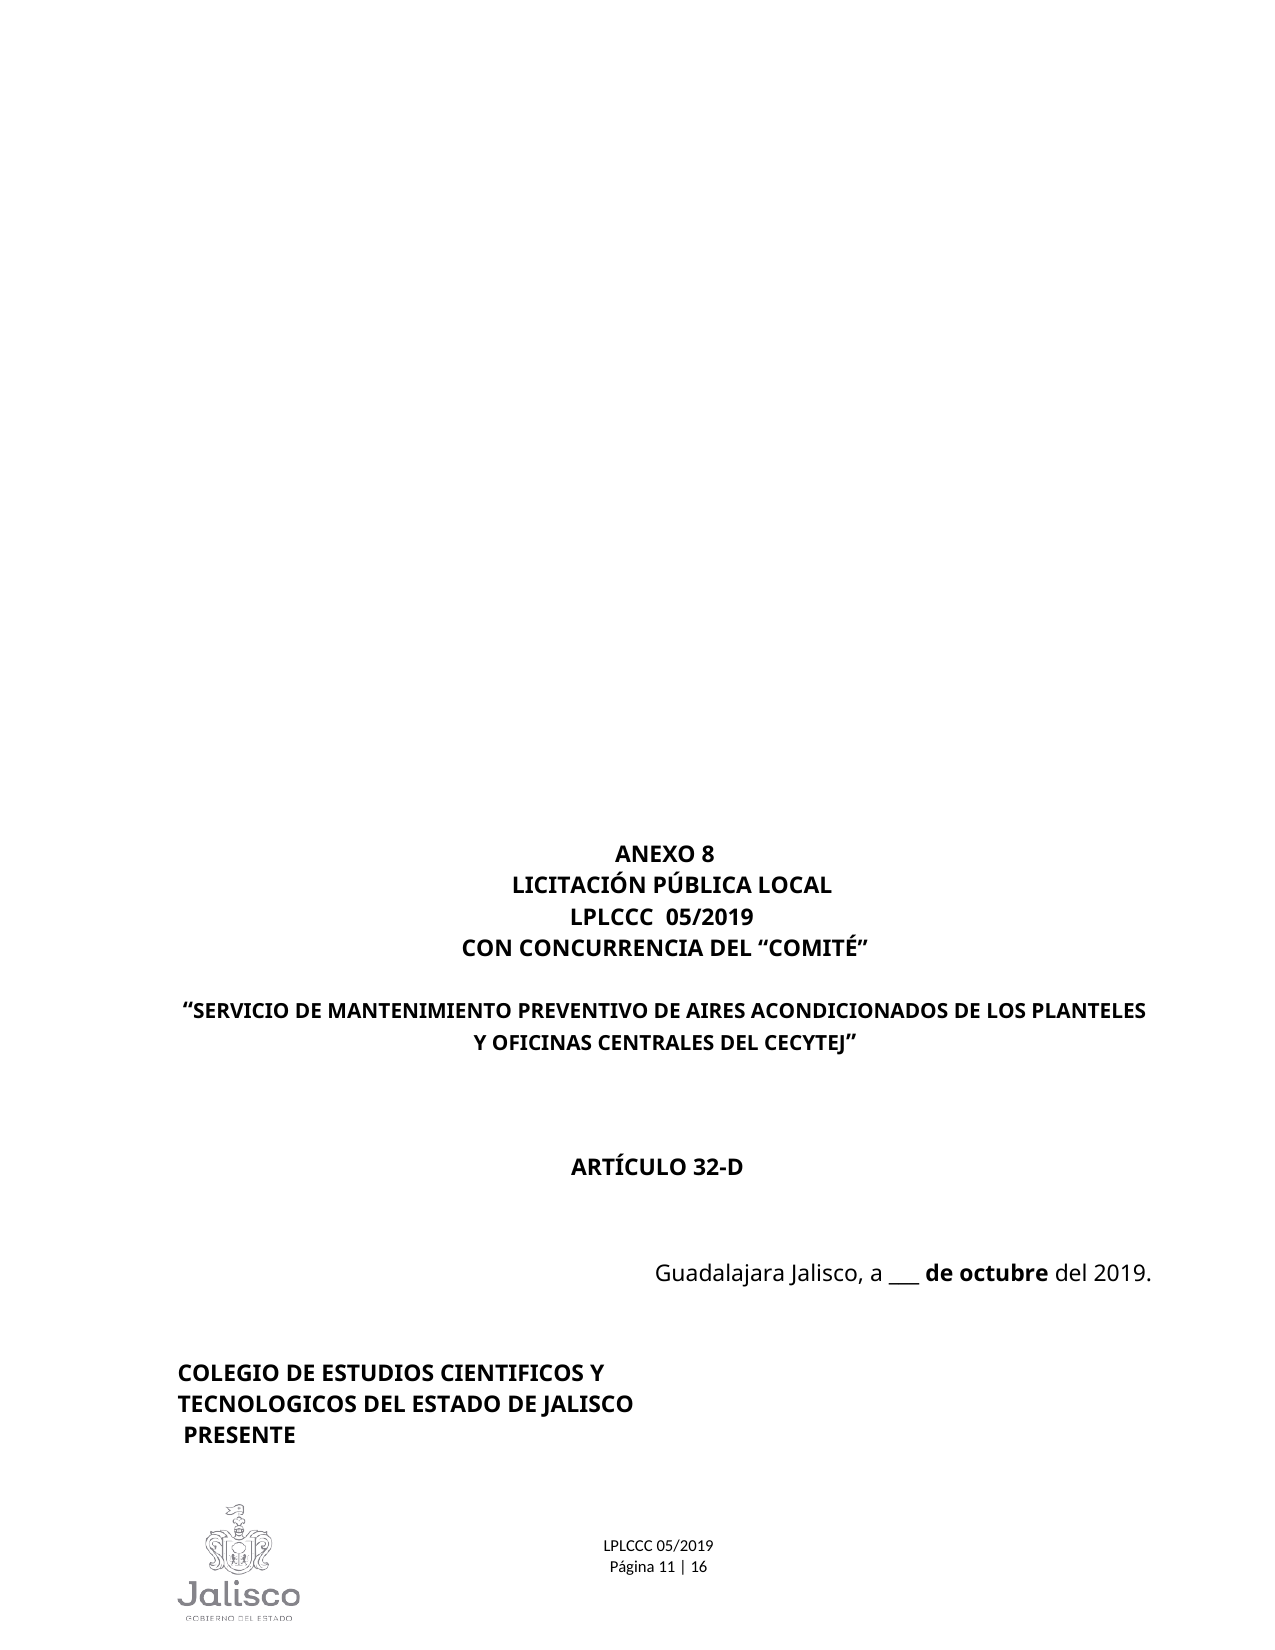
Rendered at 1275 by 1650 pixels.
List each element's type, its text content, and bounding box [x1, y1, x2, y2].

text “SERVICIO DE MANTENIMIENTO PREVENTIVO DE AIRES ACONDICIONADOS DE LOS PLANTELES Y OFICINAS CENTRALES DEL CECYTEJ” [177, 994, 1152, 1057]
text LPLCCC 05/2019 [177, 901, 1152, 932]
text CON CONCURRENCIA DEL “COMITÉ” [177, 932, 1152, 963]
text ARTÍCULO 32-D [162, 1151, 1152, 1182]
text PRESENTE [177, 1419, 1167, 1450]
text LICITACIÓN PÚBLICA LOCAL [177, 869, 1167, 901]
text ANEXO 8 [177, 838, 1152, 869]
text TECNOLOGICOS DEL ESTADO DE JALISCO [177, 1388, 1152, 1419]
text Guadalajara Jalisco, a ___ de octubre del 2019. [177, 1257, 1152, 1288]
text COLEGIO DE ESTUDIOS CIENTIFICOS Y [177, 1357, 1152, 1388]
picture [177, 1504, 300, 1621]
